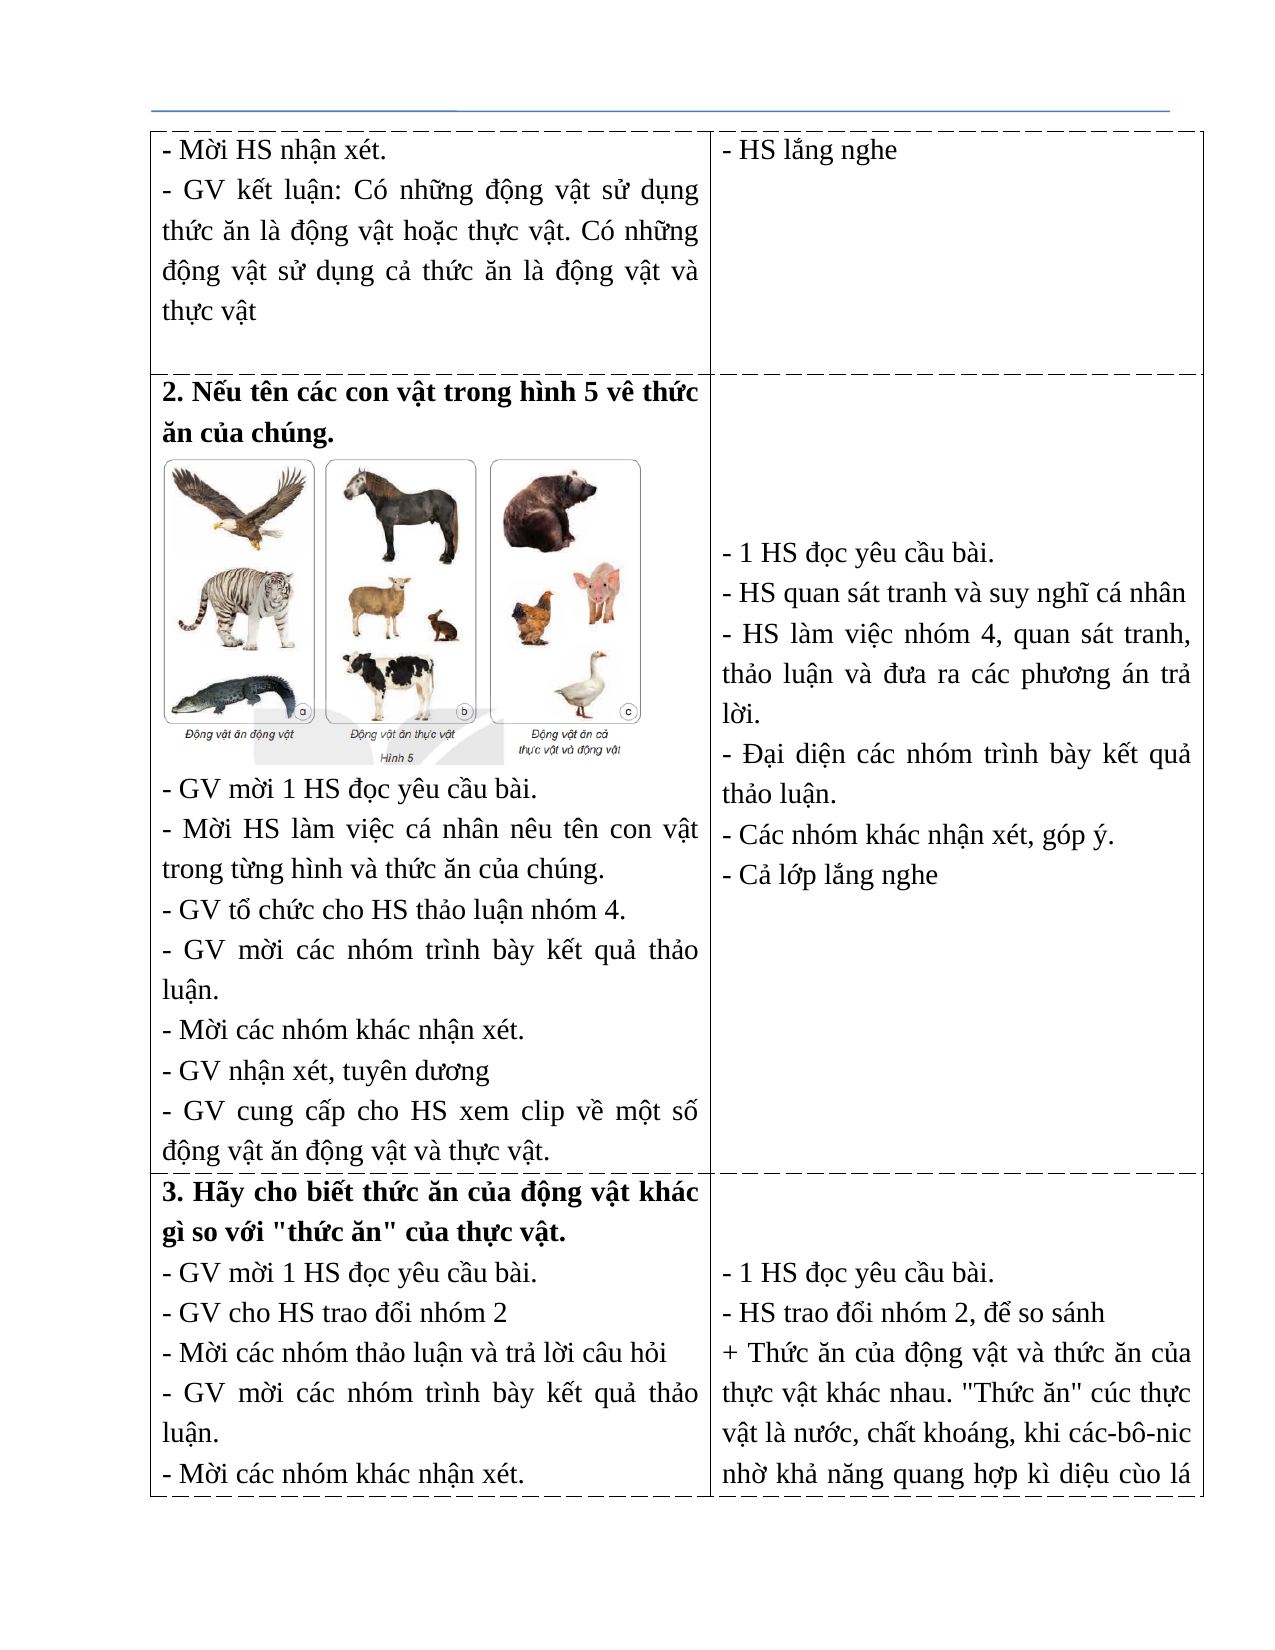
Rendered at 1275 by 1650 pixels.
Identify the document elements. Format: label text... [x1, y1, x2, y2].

table_cell 2. Nếu tên các con vật trong hình 5 vê thức ăn của chúng. - GV mời 1 HS đọc yêu cầu bài. - Mời HS làm việc cá nhân nêu tên con vật trong từng hình và thức ăn của chúng. - GV tổ chức cho HS thảo luận nhóm 4. - GV mời các nhóm trình bày kết quả thảo luận. - Mời các nhóm khác nhận xét. - GV nhận xét, tuyên dương - GV cung cấp cho HS xem clip về một số động vật ăn động vật và thực vật. [151, 374, 710, 1173]
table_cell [151, 1173, 710, 1496]
picture [161, 455, 643, 765]
table_cell - 1 HS đọc yêu cầu bài. - HS quan sát tranh và suy nghĩ cá nhân - HS làm việc nhóm 4, quan sát tranh, thảo luận và đưa ra các phương án trả lời. - Đại diện các nhóm trình bày kết quả thảo luận. - Các nhóm khác nhận xét, góp ý. - Cả lớp lắng nghe [711, 374, 1203, 1173]
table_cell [711, 1173, 1203, 1496]
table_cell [151, 131, 710, 373]
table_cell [711, 131, 1203, 373]
